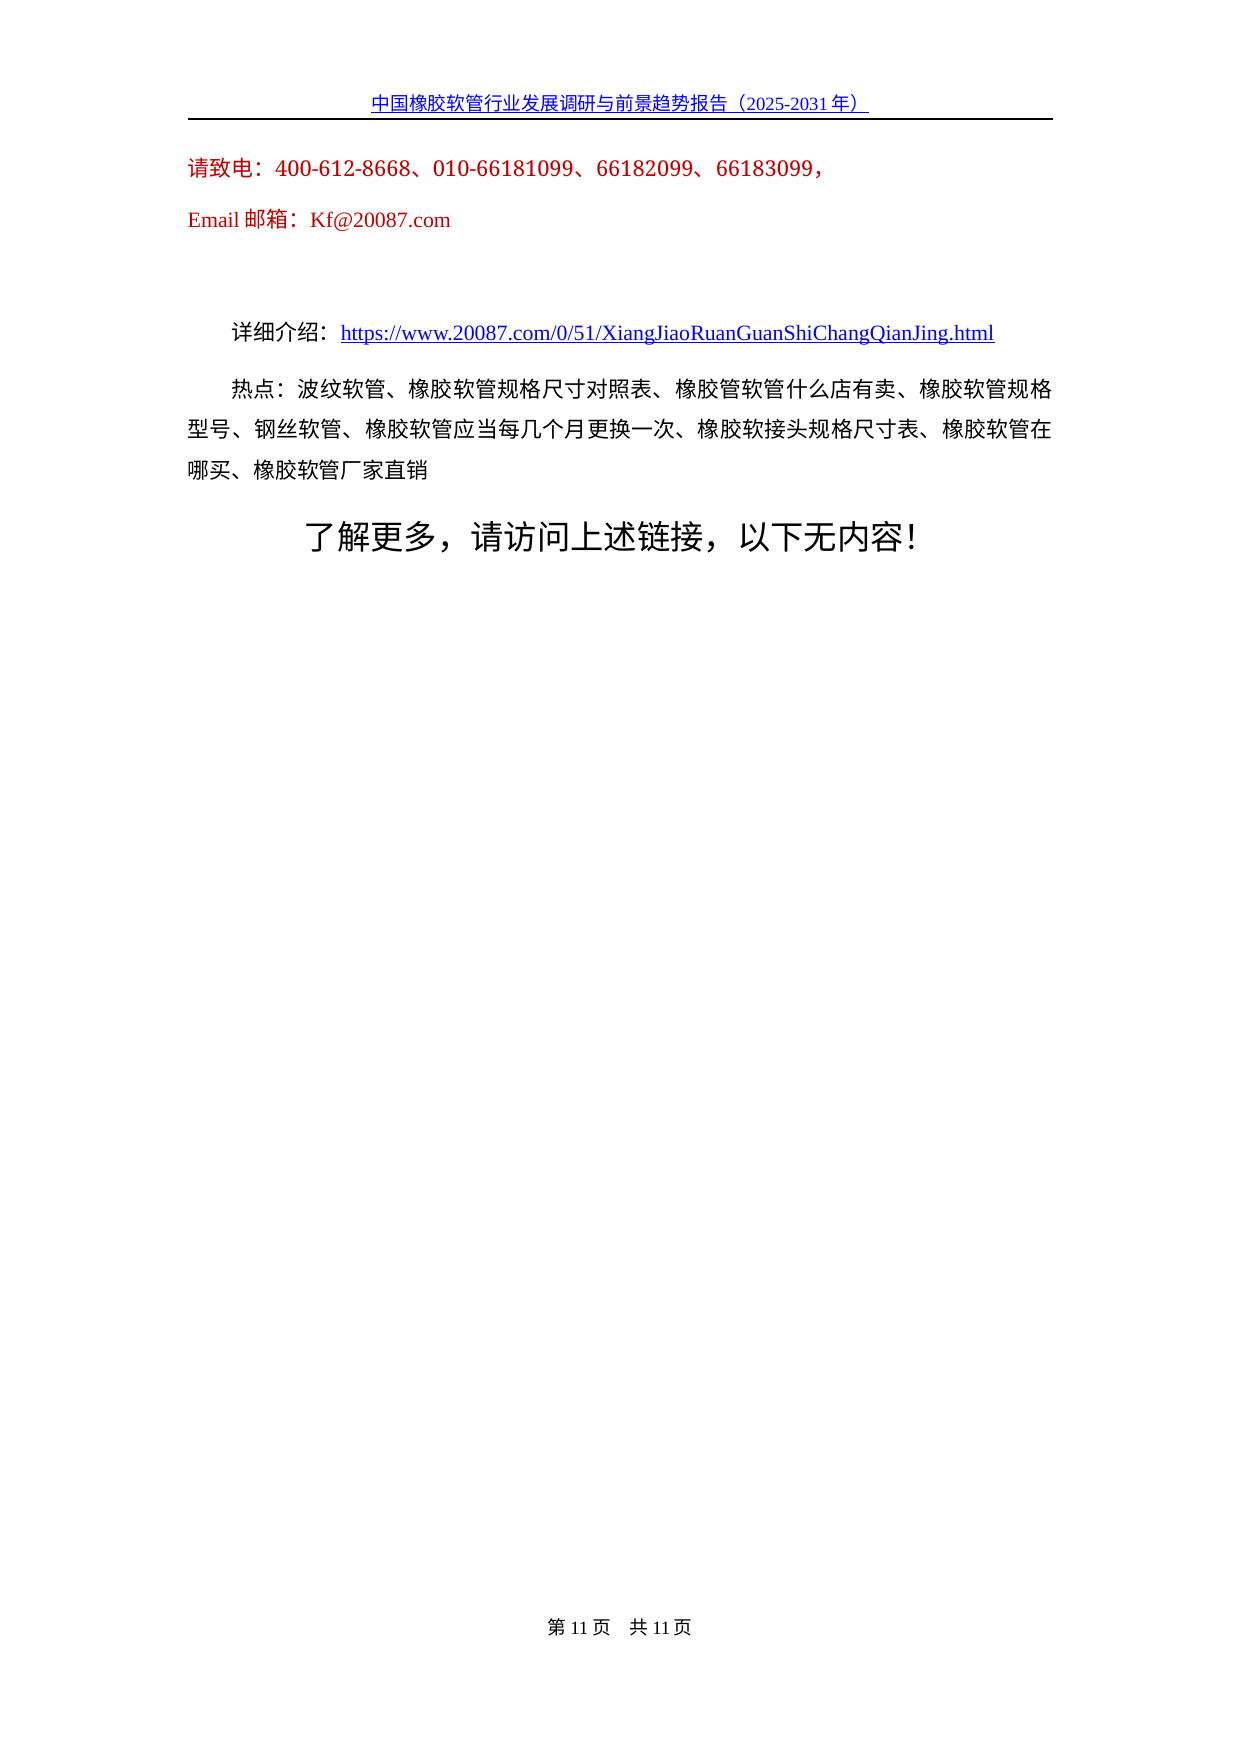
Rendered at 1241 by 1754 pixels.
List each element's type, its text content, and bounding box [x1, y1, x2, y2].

title 了解更多，请访问上述链接，以下无内容！ [187, 503, 1053, 568]
text Email邮箱：Kf@20087.com [187, 202, 1053, 234]
text 请致电：400-612-8668、010-66181099、66182099、66183099， [187, 150, 1053, 183]
text 热点：波纹软管、橡胶软管规格尺寸对照表、橡胶管软管什么店有卖、橡胶软管规格型号、钢丝软管、橡胶软管应当每几个月更换一次、橡胶软接头规格尺寸表、橡胶软管在哪买、橡胶软管厂家直销 [187, 371, 1053, 485]
text 详细介绍：https://www.20087.com/0/51/XiangJiaoRuanGuanShiChangQianJing.html [187, 315, 1053, 347]
